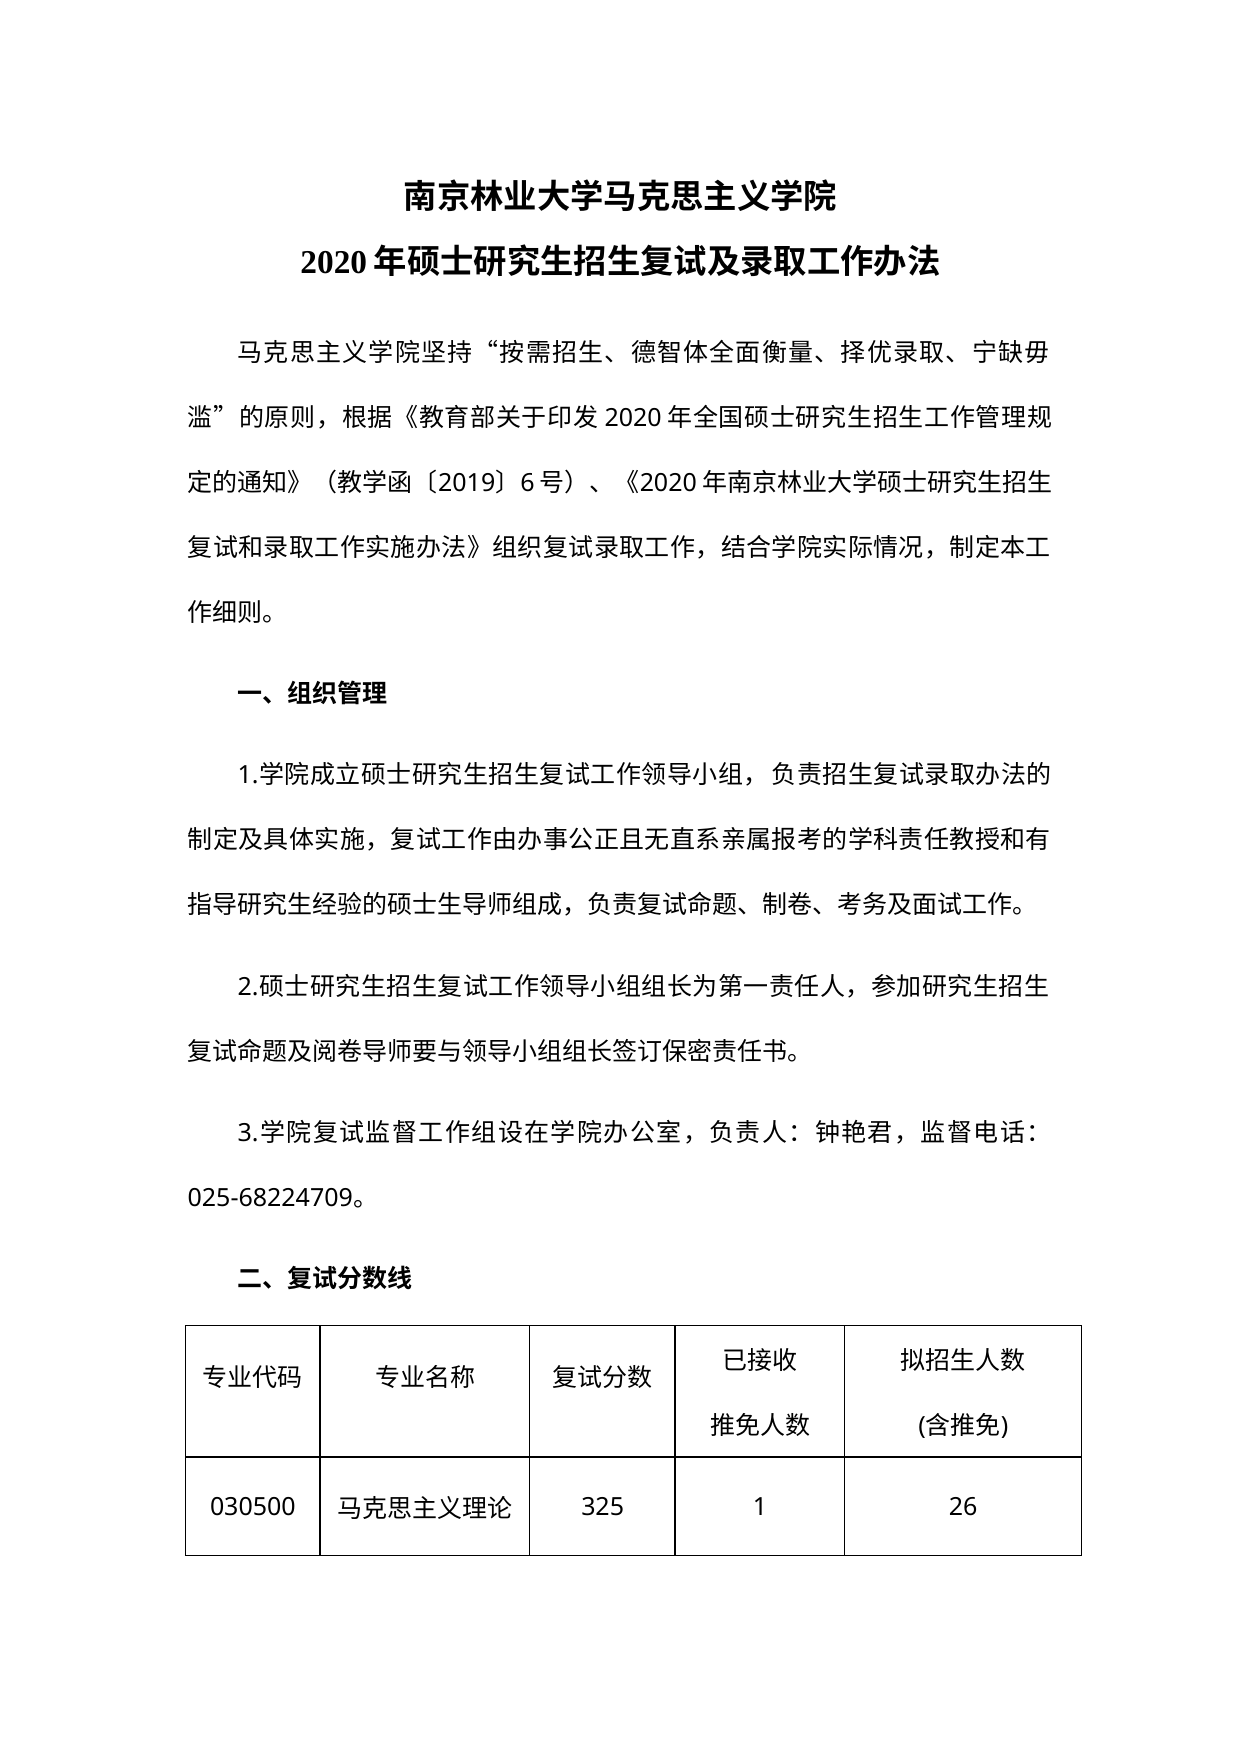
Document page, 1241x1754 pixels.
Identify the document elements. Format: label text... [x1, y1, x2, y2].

table_header 复试分数 [530, 1326, 674, 1456]
text 2.硕士研究生招生复试工作领导小组组长为第一责任人，参加研究生招生复试命题及阅卷导师要与领导小组组长签订保密责任书。 [187, 952, 1053, 1082]
table_header 专业代码 [186, 1326, 319, 1456]
table_cell 1 [676, 1458, 844, 1555]
text 一、组织管理 [187, 659, 1053, 724]
table_cell 马克思主义理论 [321, 1458, 529, 1555]
table_cell 030500 [186, 1458, 319, 1555]
text 2020年硕士研究生招生复试及录取工作办法 [187, 227, 1053, 292]
text 二、复试分数线 [187, 1244, 1053, 1309]
table_cell 26 [845, 1458, 1081, 1555]
text 3.学院复试监督工作组设在学院办公室，负责人：钟艳君，监督电话：025-68224709。 [187, 1098, 1053, 1228]
table_cell 325 [530, 1458, 674, 1555]
table_header 已接收 推免人数 [676, 1326, 844, 1456]
table_header 专业名称 [321, 1326, 529, 1456]
table_header 拟招生人数 (含推免) [845, 1326, 1081, 1456]
text 1.学院成立硕士研究生招生复试工作领导小组，负责招生复试录取办法的制定及具体实施，复试工作由办事公正且无直系亲属报考的学科责任教授和有指导研究生经验的硕士生导师组成，负责复试命题、制卷、考务及面试工作。 [187, 740, 1053, 935]
text 南京林业大学马克思主义学院 [187, 162, 1053, 227]
text 马克思主义学院坚持“按需招生、德智体全面衡量、择优录取、宁缺毋滥”的原则，根据《教育部关于印发2020年全国硕士研究生招生工作管理规定的通知》（教学函〔2019〕6号）、《2020年南京林业大学硕士研究生招生复试和录取工作实施办法》组织复试录取工作，结合学院实际情况，制定本工作细则。 [187, 318, 1053, 643]
